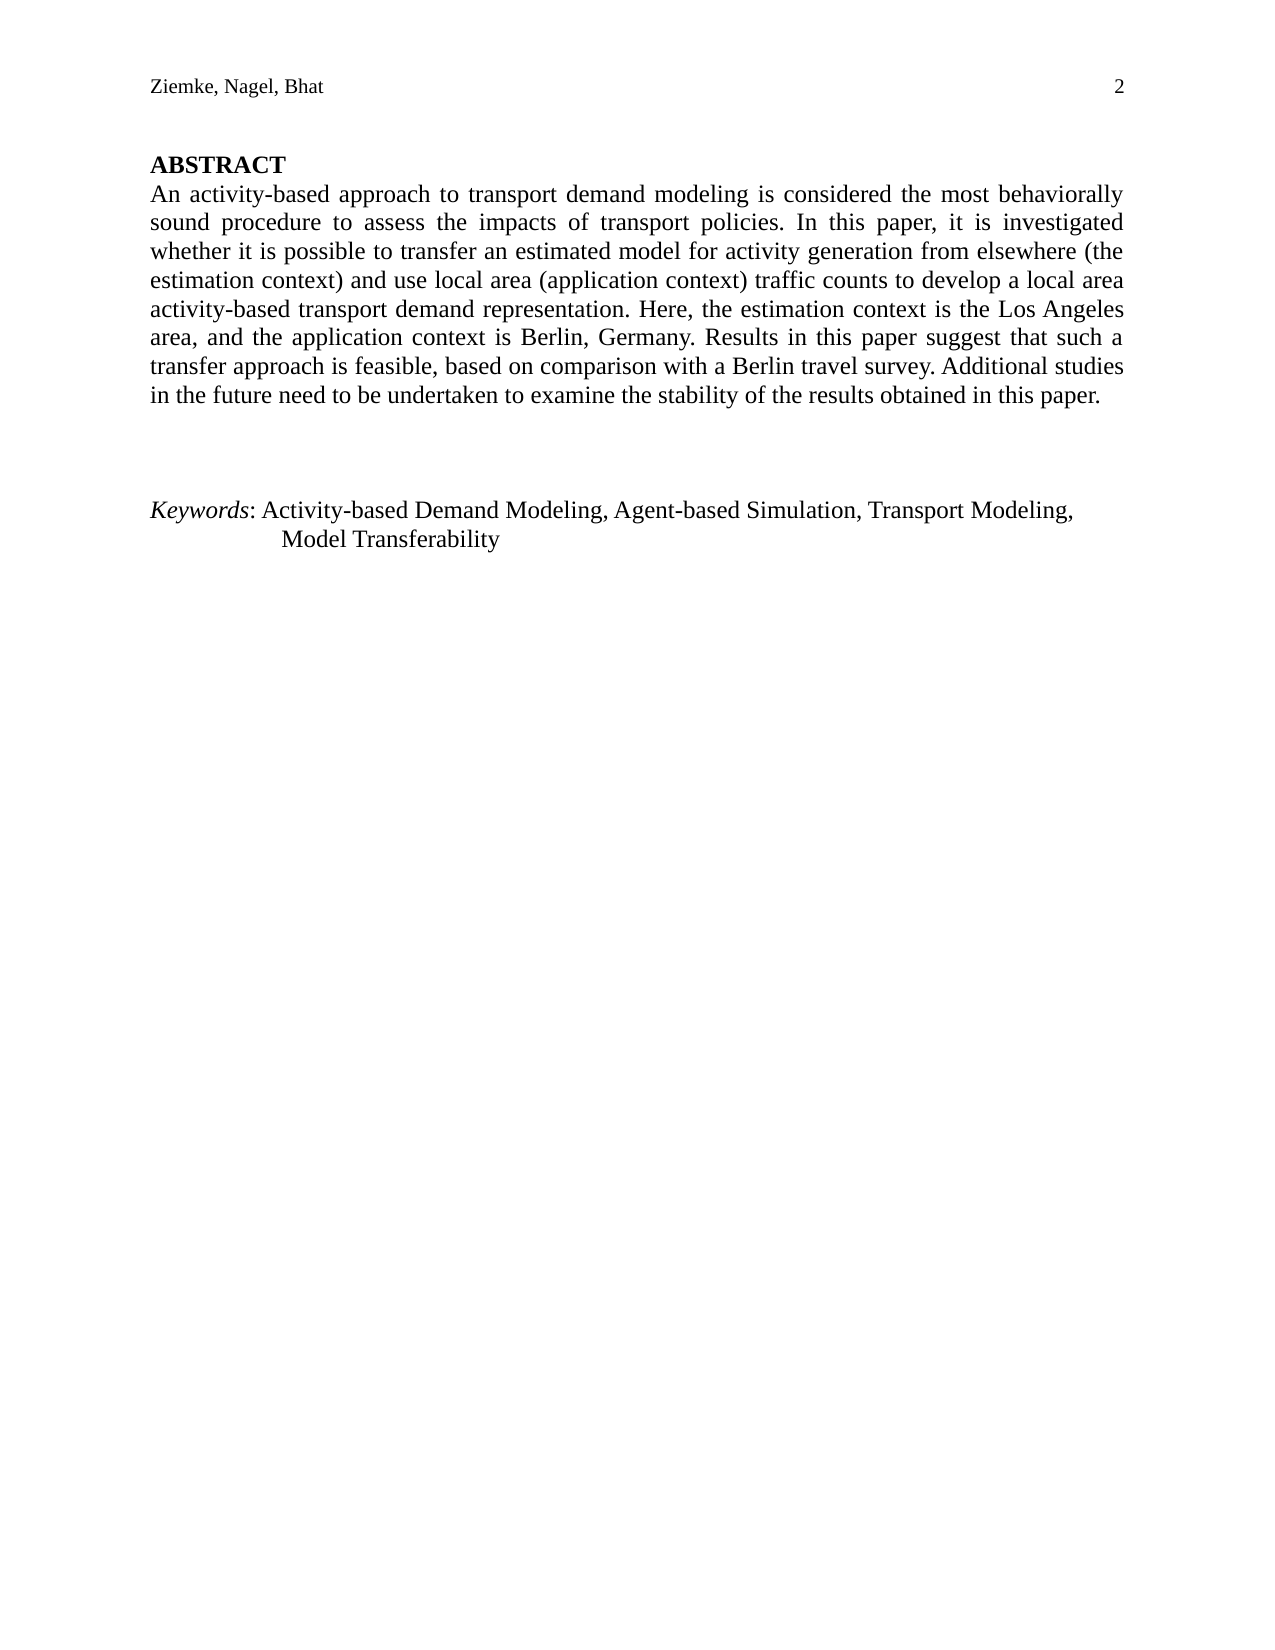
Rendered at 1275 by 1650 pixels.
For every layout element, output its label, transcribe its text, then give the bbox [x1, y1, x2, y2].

text Abstract [150, 150, 1125, 179]
text Keywords: Activity-based Demand Modeling, Agent-based Simulation, Transport Modeling, Model Transferability [150, 495, 1125, 552]
text An activity-based approach to transport demand modeling is considered the most behaviorally sound procedure to assess the impacts of transport policies. In this paper, it is investigated whether it is possible to transfer an estimated model for activity generation from elsewhere (the estimation context) and use local area (application context) traffic counts to develop a local area activity-based transport demand representation. Here, the estimation context is the Los Angeles area, and the application context is Berlin, Germany. Results in this paper suggest that such a transfer approach is feasible, based on comparison with a Berlin travel survey. Additional studies in the future need to be undertaken to examine the stability of the results obtained in this paper. [150, 179, 1125, 409]
